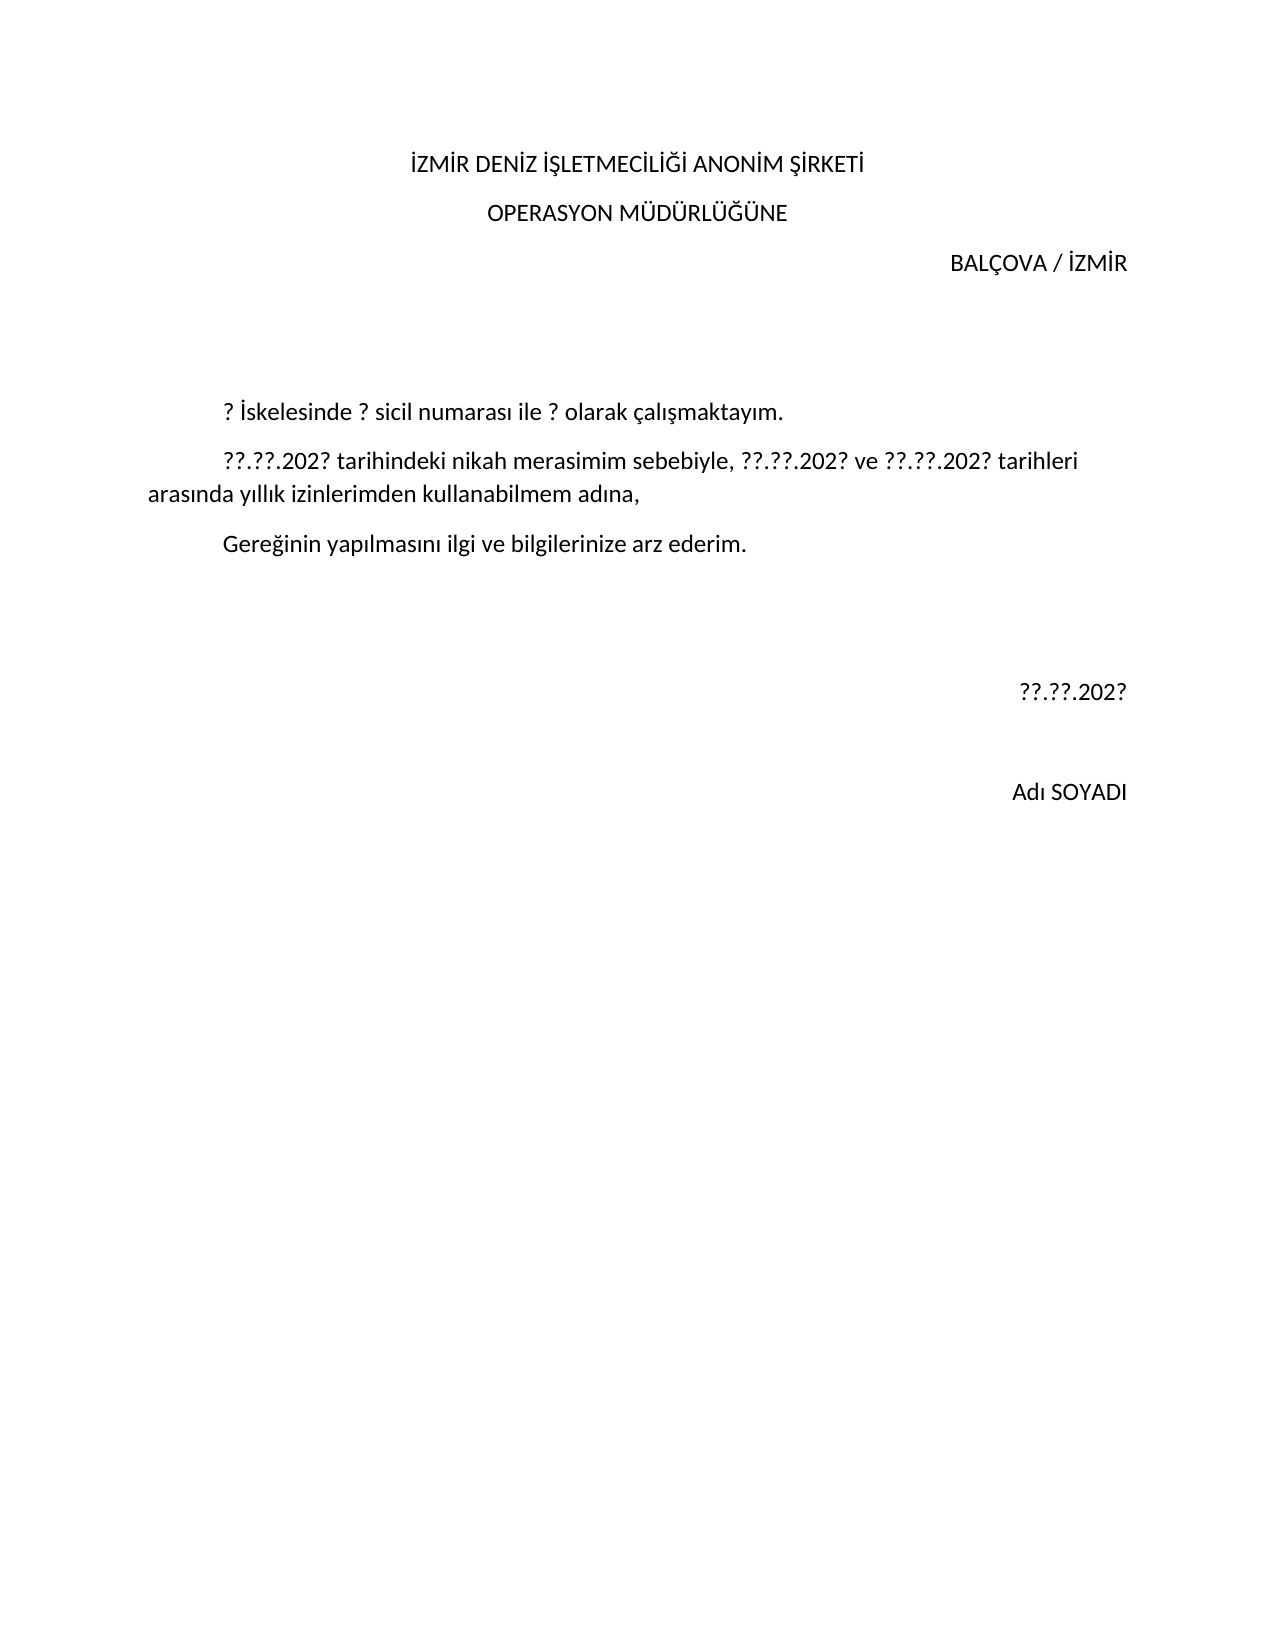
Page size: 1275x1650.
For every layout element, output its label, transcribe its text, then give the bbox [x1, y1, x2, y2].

text ??.??.202? [148, 676, 1127, 707]
text ??.??.202? tarihindeki nikah merasimim sebebiyle, ??.??.202? ve ??.??.202? tarihleri arasında yıllık izinlerimden kullanabilmem adına, [148, 445, 1127, 509]
text ? İskelesinde ? sicil numarası ile ? olarak çalışmaktayım. [148, 396, 1127, 426]
text İZMİR DENİZ İŞLETMECİLİĞİ ANONİM ŞİRKETİ [148, 148, 1127, 178]
text Gereğinin yapılmasını ilgi ve bilgilerinize arz ederim. [148, 528, 1127, 558]
text Adı SOYADI [148, 776, 1127, 806]
text BALÇOVA / İZMİR [148, 247, 1127, 277]
text OPERASYON MÜDÜRLÜĞÜNE [148, 197, 1127, 228]
